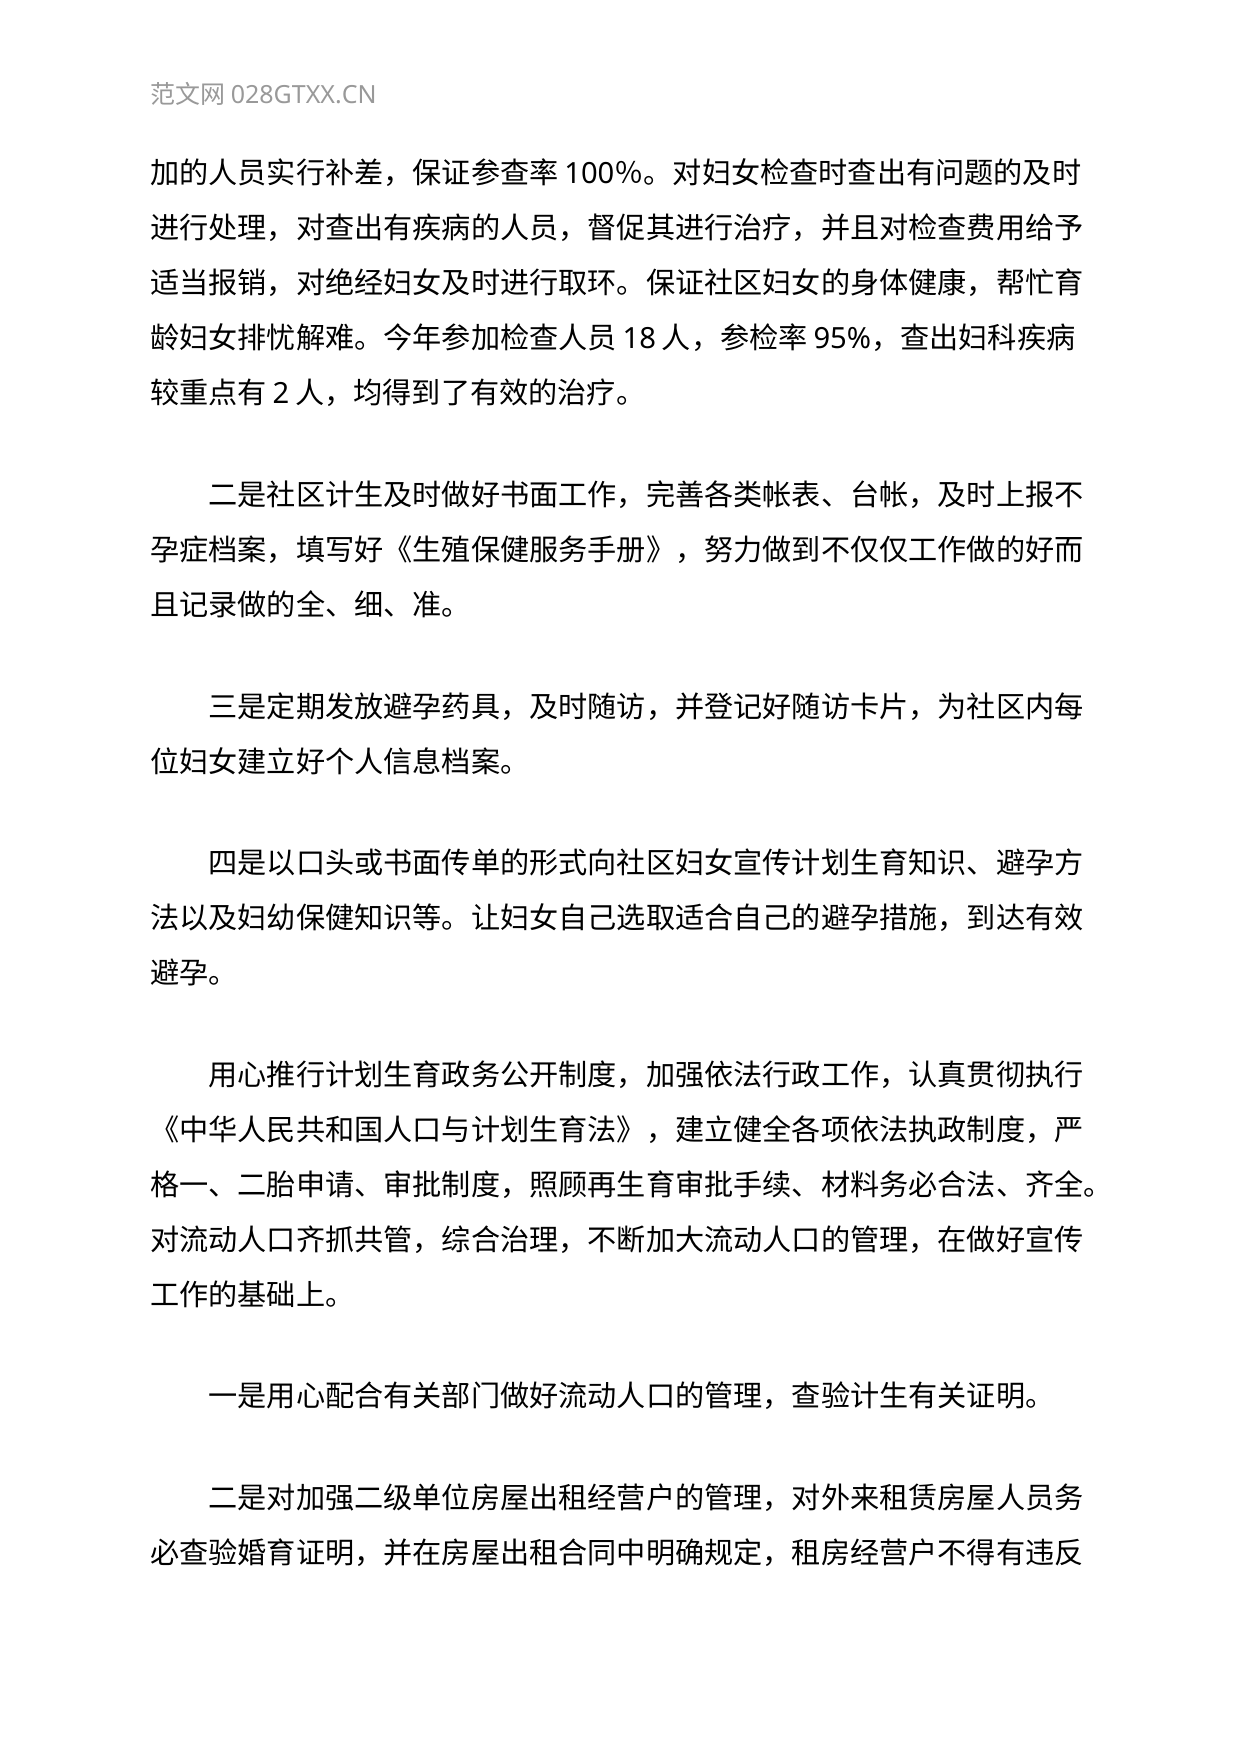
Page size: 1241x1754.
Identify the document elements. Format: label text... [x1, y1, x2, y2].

text 四是以口头或书面传单的形式向社区妇女宣传计划生育知识、避孕方法以及妇幼保健知识等。让妇女自己选取适合自己的避孕措施，到达有效避孕。 [150, 840, 1090, 992]
text 一是用心配合有关部门做好流动人口的管理，查验计生有关证明。 [150, 1373, 1090, 1415]
text 三是定期发放避孕药具，及时随访，并登记好随访卡片，为社区内每位妇女建立好个人信息档案。 [150, 683, 1090, 781]
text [150, 150, 1090, 412]
text 用心推行计划生育政务公开制度，加强依法行政工作，认真贯彻执行《中华人民共和国人口与计划生育法》，建立健全各项依法执政制度，严格一、二胎申请、审批制度，照顾再生育审批手续、材料务必合法、齐全。对流动人口齐抓共管，综合治理，不断加大流动人口的管理，在做好宣传工作的基础上。 [150, 1052, 1090, 1313]
text 二是社区计生及时做好书面工作，完善各类帐表、台帐，及时上报不孕症档案，填写好《生殖保健服务手册》，努力做到不仅仅工作做的好而且记录做的全、细、准。 [150, 472, 1090, 624]
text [150, 1475, 1090, 1572]
